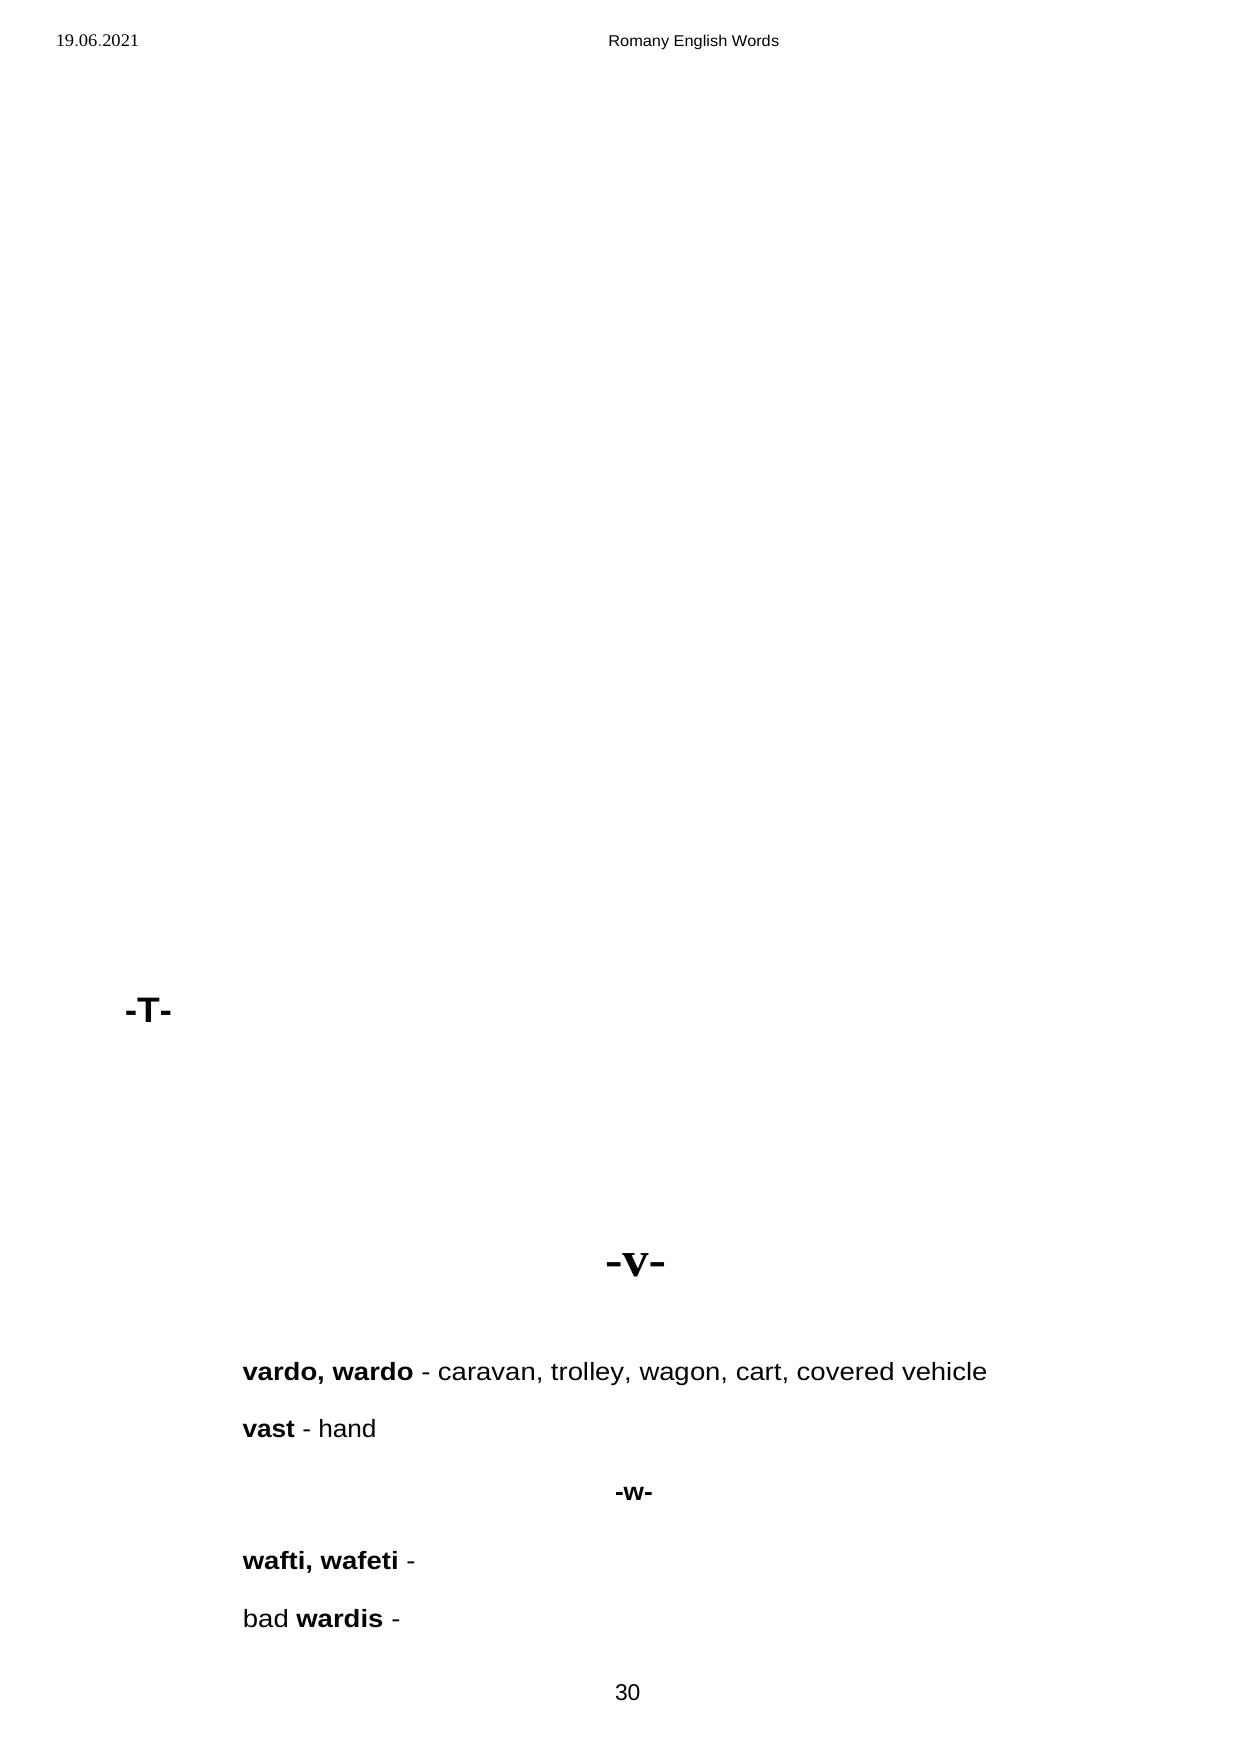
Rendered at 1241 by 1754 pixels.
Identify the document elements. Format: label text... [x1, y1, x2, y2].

text vardo, wardo - caravan, trolley, wagon, cart, covered vehicle [242, 1357, 1194, 1386]
text -v- [605, 1230, 1194, 1287]
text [243, 1546, 420, 1632]
text -w- [230, 1477, 1037, 1505]
text vast - hand [242, 1414, 1194, 1443]
text -T- [124, 990, 537, 1030]
